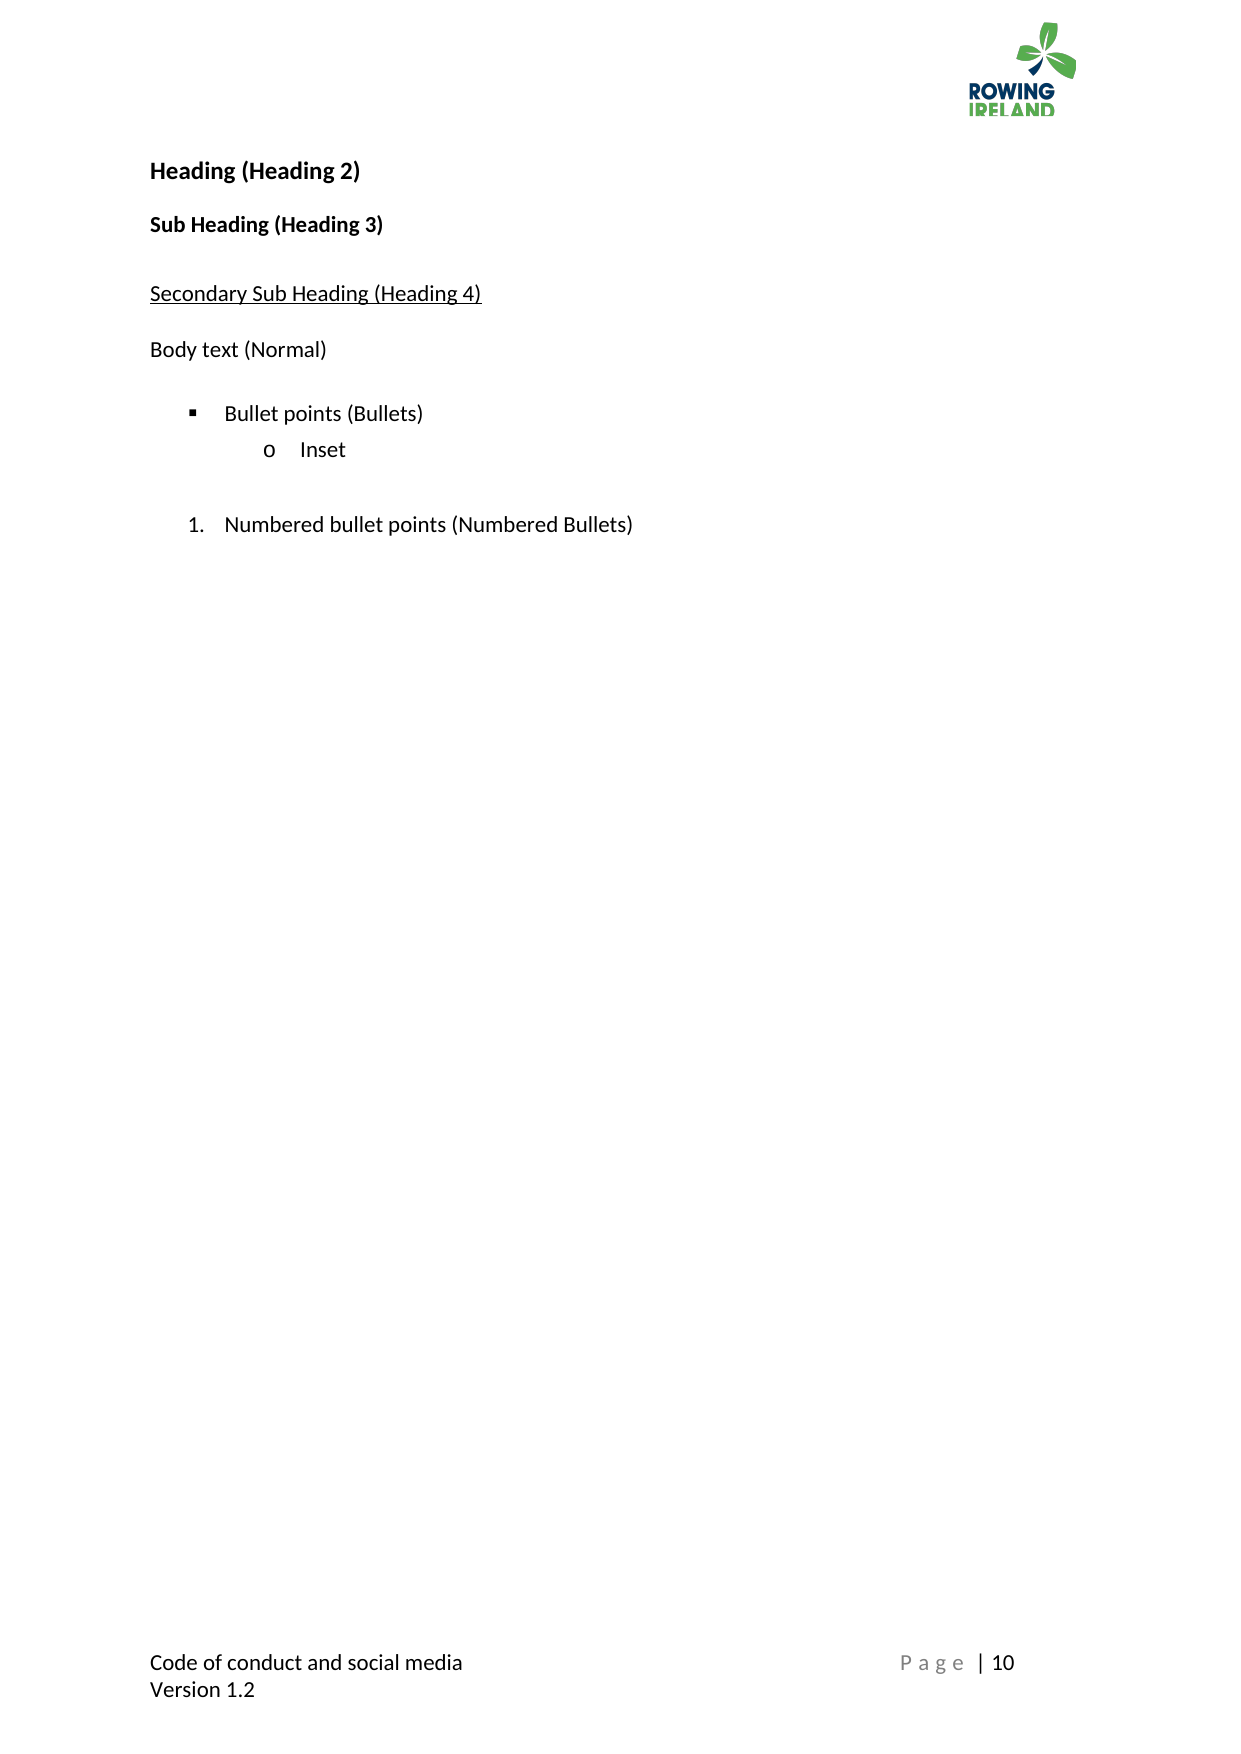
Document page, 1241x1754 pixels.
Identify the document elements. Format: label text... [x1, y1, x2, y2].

subtitle Secondary Sub Heading (Heading 4) [150, 279, 1078, 307]
subtitle Heading (Heading 2) [150, 155, 1078, 185]
list Inset [262, 438, 1078, 462]
subtitle Sub Heading (Heading 3) [150, 210, 1078, 238]
text Bullet points (Bullets) [187, 403, 1078, 426]
text Numbered bullet points (Numbered Bullets) [187, 515, 1078, 537]
text Body text (Normal) [150, 335, 1078, 363]
picture [969, 22, 1076, 117]
